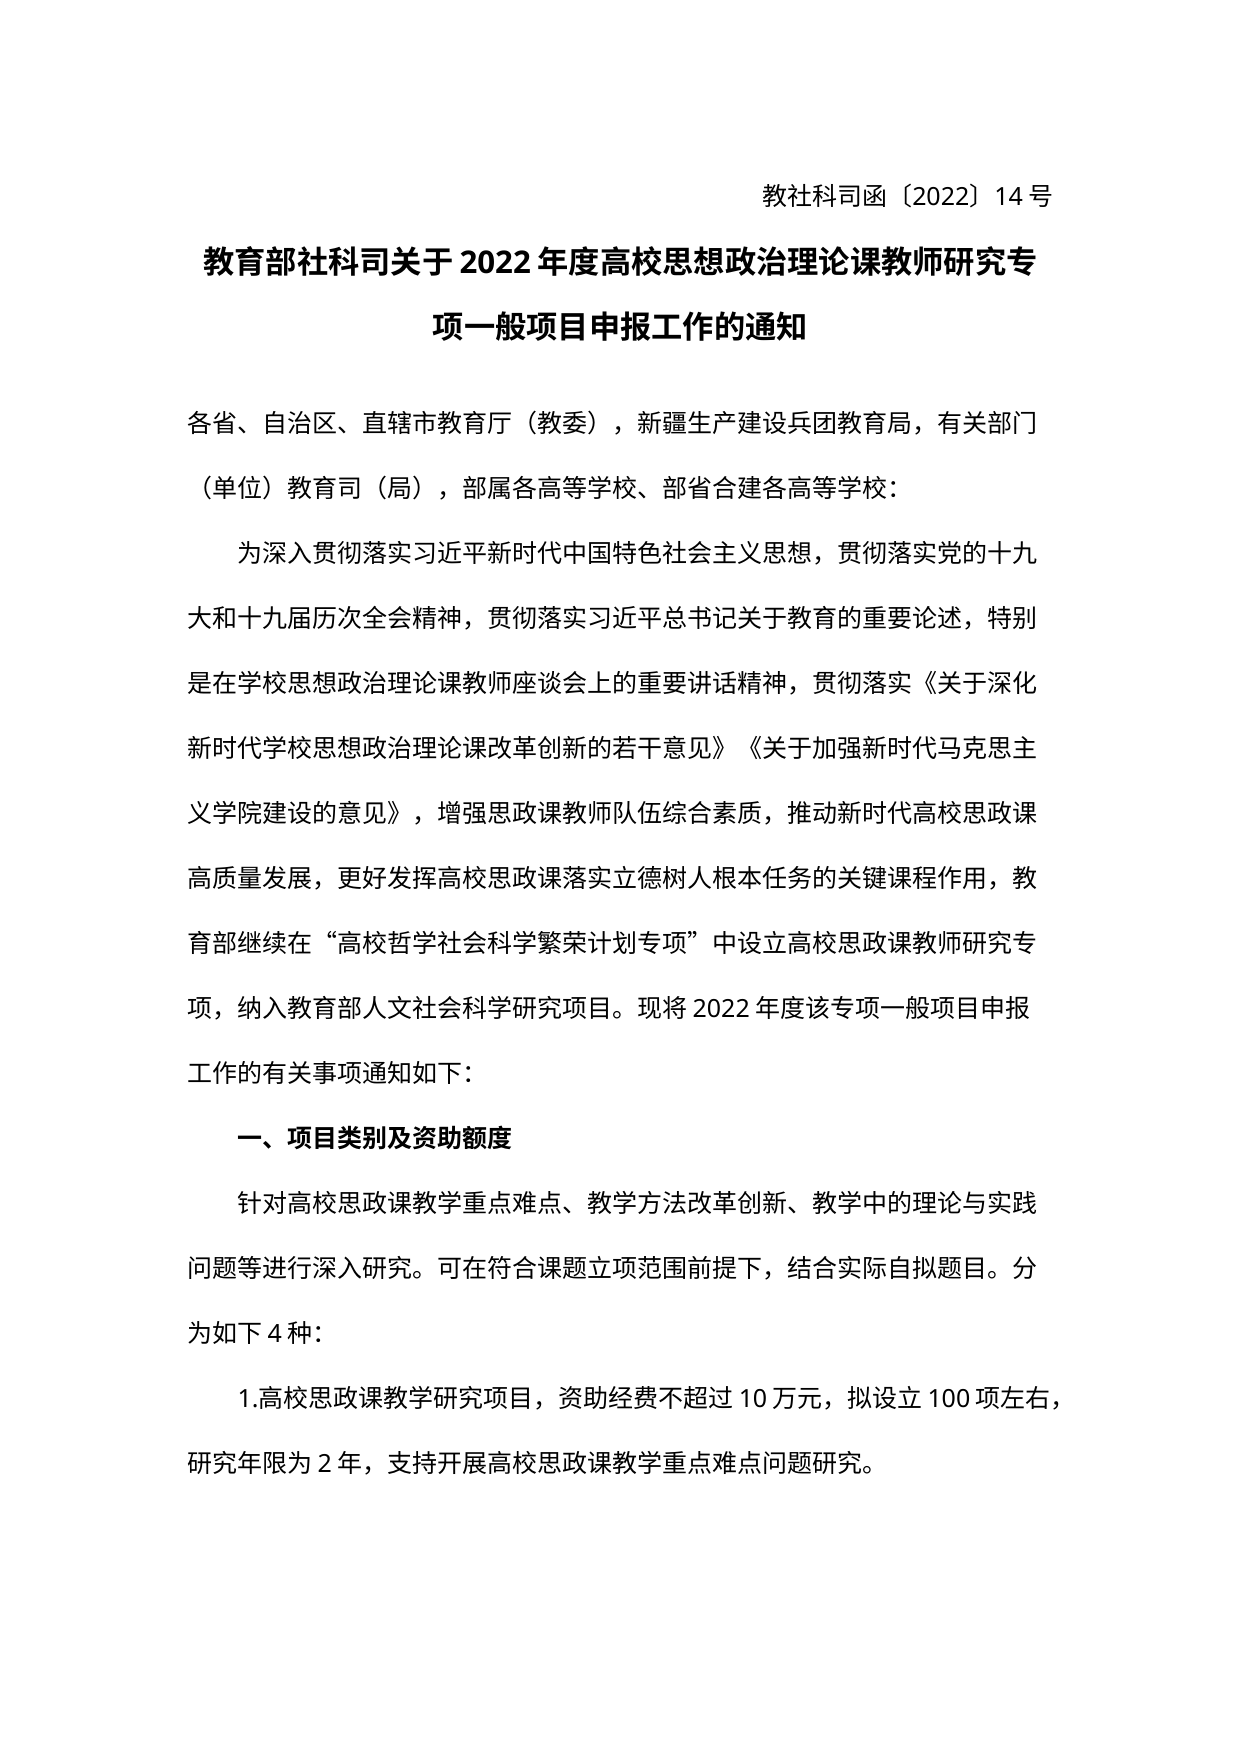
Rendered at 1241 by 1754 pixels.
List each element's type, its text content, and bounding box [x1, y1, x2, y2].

text 针对高校思政课教学重点难点、教学方法改革创新、教学中的理论与实践问题等进行深入研究。可在符合课题立项范围前提下，结合实际自拟题目。分为如下4种： [187, 1169, 1053, 1364]
text 一、项目类别及资助额度 [187, 1104, 1053, 1169]
text 为深入贯彻落实习近平新时代中国特色社会主义思想，贯彻落实党的十九大和十九届历次全会精神，贯彻落实习近平总书记关于教育的重要论述，特别是在学校思想政治理论课教师座谈会上的重要讲话精神，贯彻落实《关于深化新时代学校思想政治理论课改革创新的若干意见》《关于加强新时代马克思主义学院建设的意见》，增强思政课教师队伍综合素质，推动新时代高校思政课高质量发展，更好发挥高校思政课落实立德树人根本任务的关键课程作用，教育部继续在“高校哲学社会科学繁荣计划专项”中设立高校思政课教师研究专项，纳入教育部人文社会科学研究项目。现将2022年度该专项一般项目申报工作的有关事项通知如下： [187, 519, 1053, 1104]
text 各省、自治区、直辖市教育厅（教委），新疆生产建设兵团教育局，有关部门（单位）教育司（局），部属各高等学校、部省合建各高等学校： [187, 389, 1053, 519]
text 教育部社科司关于2022年度高校思想政治理论课教师研究专项一般项目申报工作的通知 [187, 227, 1053, 357]
text 教社科司函〔2022〕14号 [187, 162, 1053, 227]
text 1.高校思政课教学研究项目，资助经费不超过10万元，拟设立100项左右，研究年限为2年，支持开展高校思政课教学重点难点问题研究。 [187, 1364, 1053, 1494]
